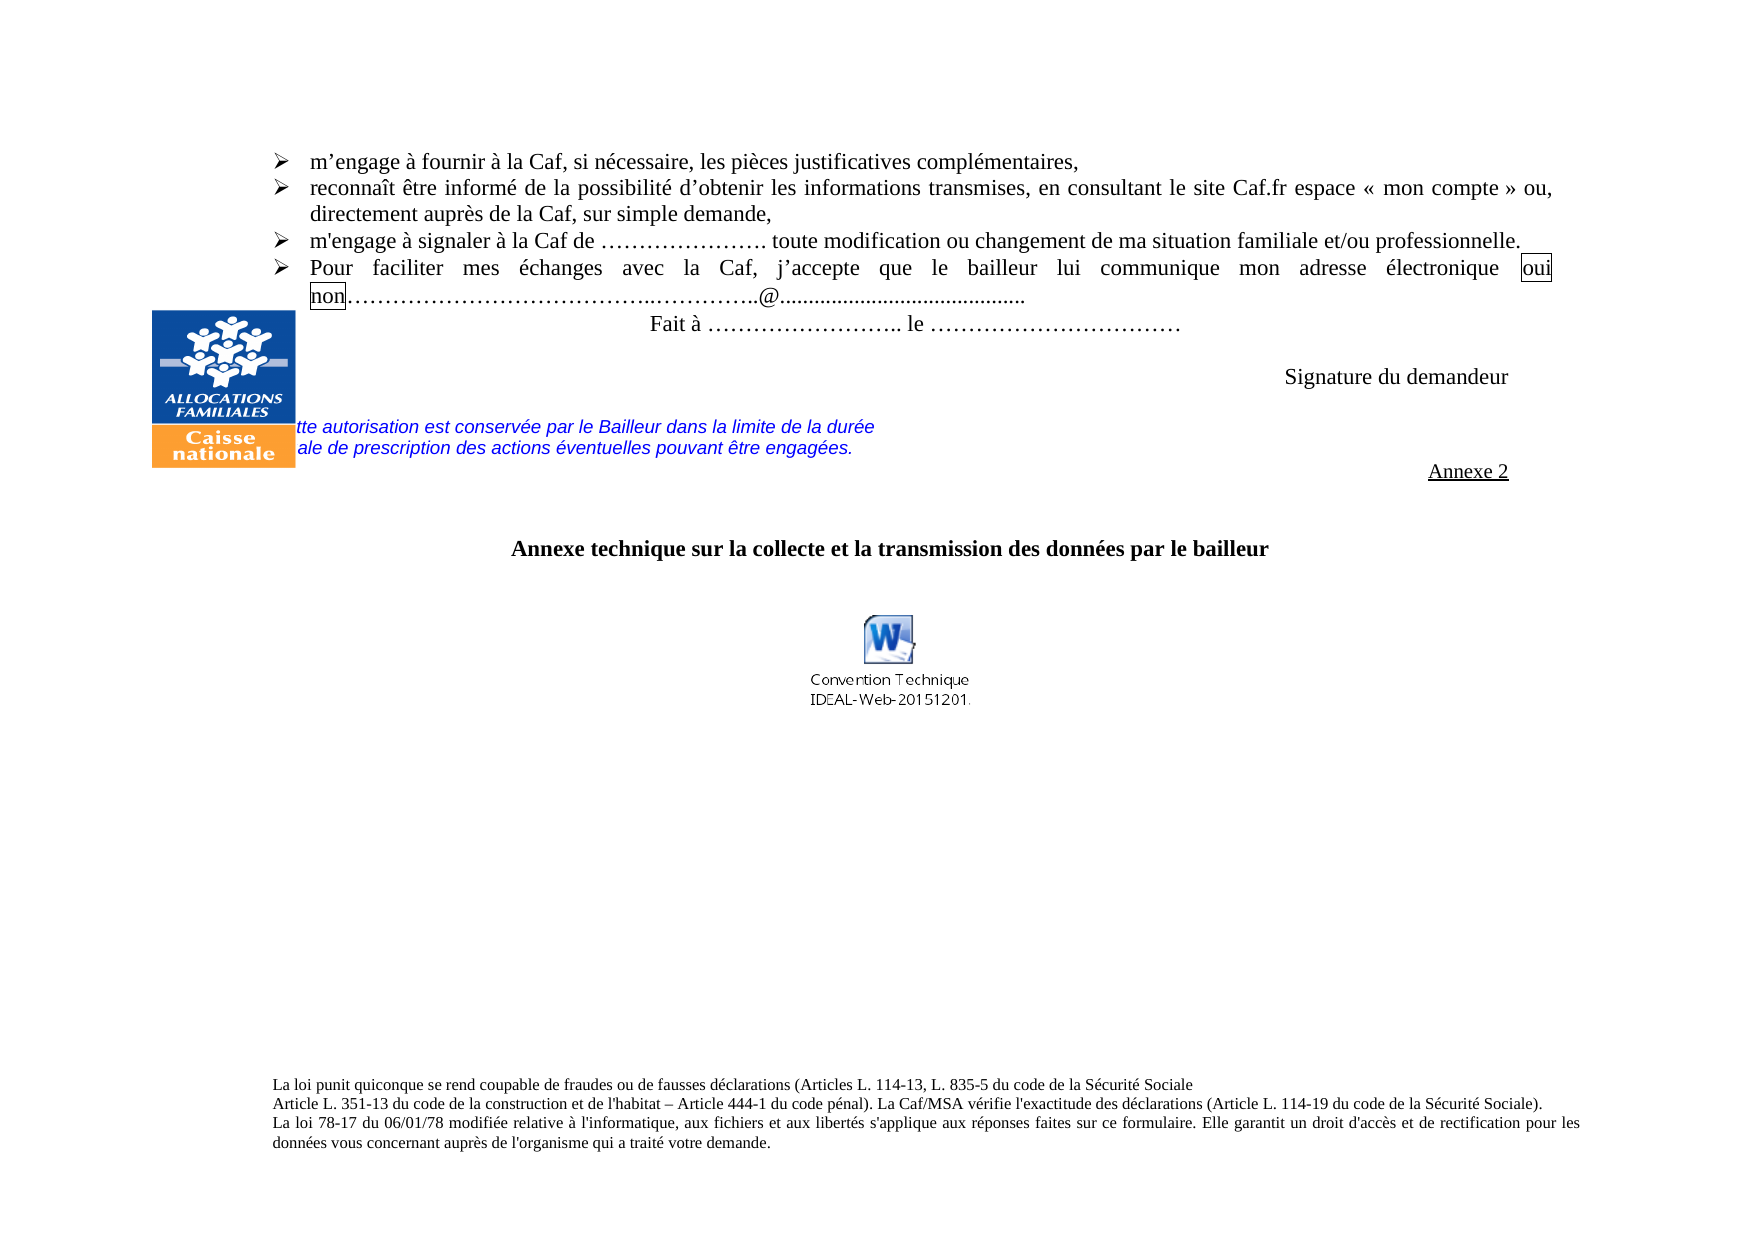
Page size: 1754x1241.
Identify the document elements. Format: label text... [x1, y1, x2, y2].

list Pour faciliter mes échanges avec la Caf, j’accepte que le bailleur lui communique mon adresse électronique oui non…………………………………..…………..@........................................... [272, 253, 1552, 310]
picture [150, 309, 297, 469]
text Signature du demandeur [297, 363, 1508, 389]
text Cette autorisation est conservée par le Bailleur dans la limite de la durée [297, 415, 1508, 437]
text légale de prescription des actions éventuelles pouvant être engagées. [297, 437, 1508, 458]
text Annexe 2 [272, 458, 1508, 483]
list m’engage à fournir à la Caf, si nécessaire, les pièces justificatives complémentaires, [272, 148, 1552, 174]
list reconnaît être informé de la possibilité d’obtenir les informations transmises, en consultant le site Caf.fr espace « mon compte » ou, directement auprès de la Caf, sur simple demande, [272, 174, 1552, 227]
list m'engage à signaler à la Caf de …………………. toute modification ou changement de ma situation familiale et/ou professionnelle. [272, 227, 1582, 253]
text Fait à …………………….. le …………………………… [297, 310, 1552, 336]
text Annexe technique sur la collecte et la transmission des données par le bailleur [272, 535, 1508, 562]
